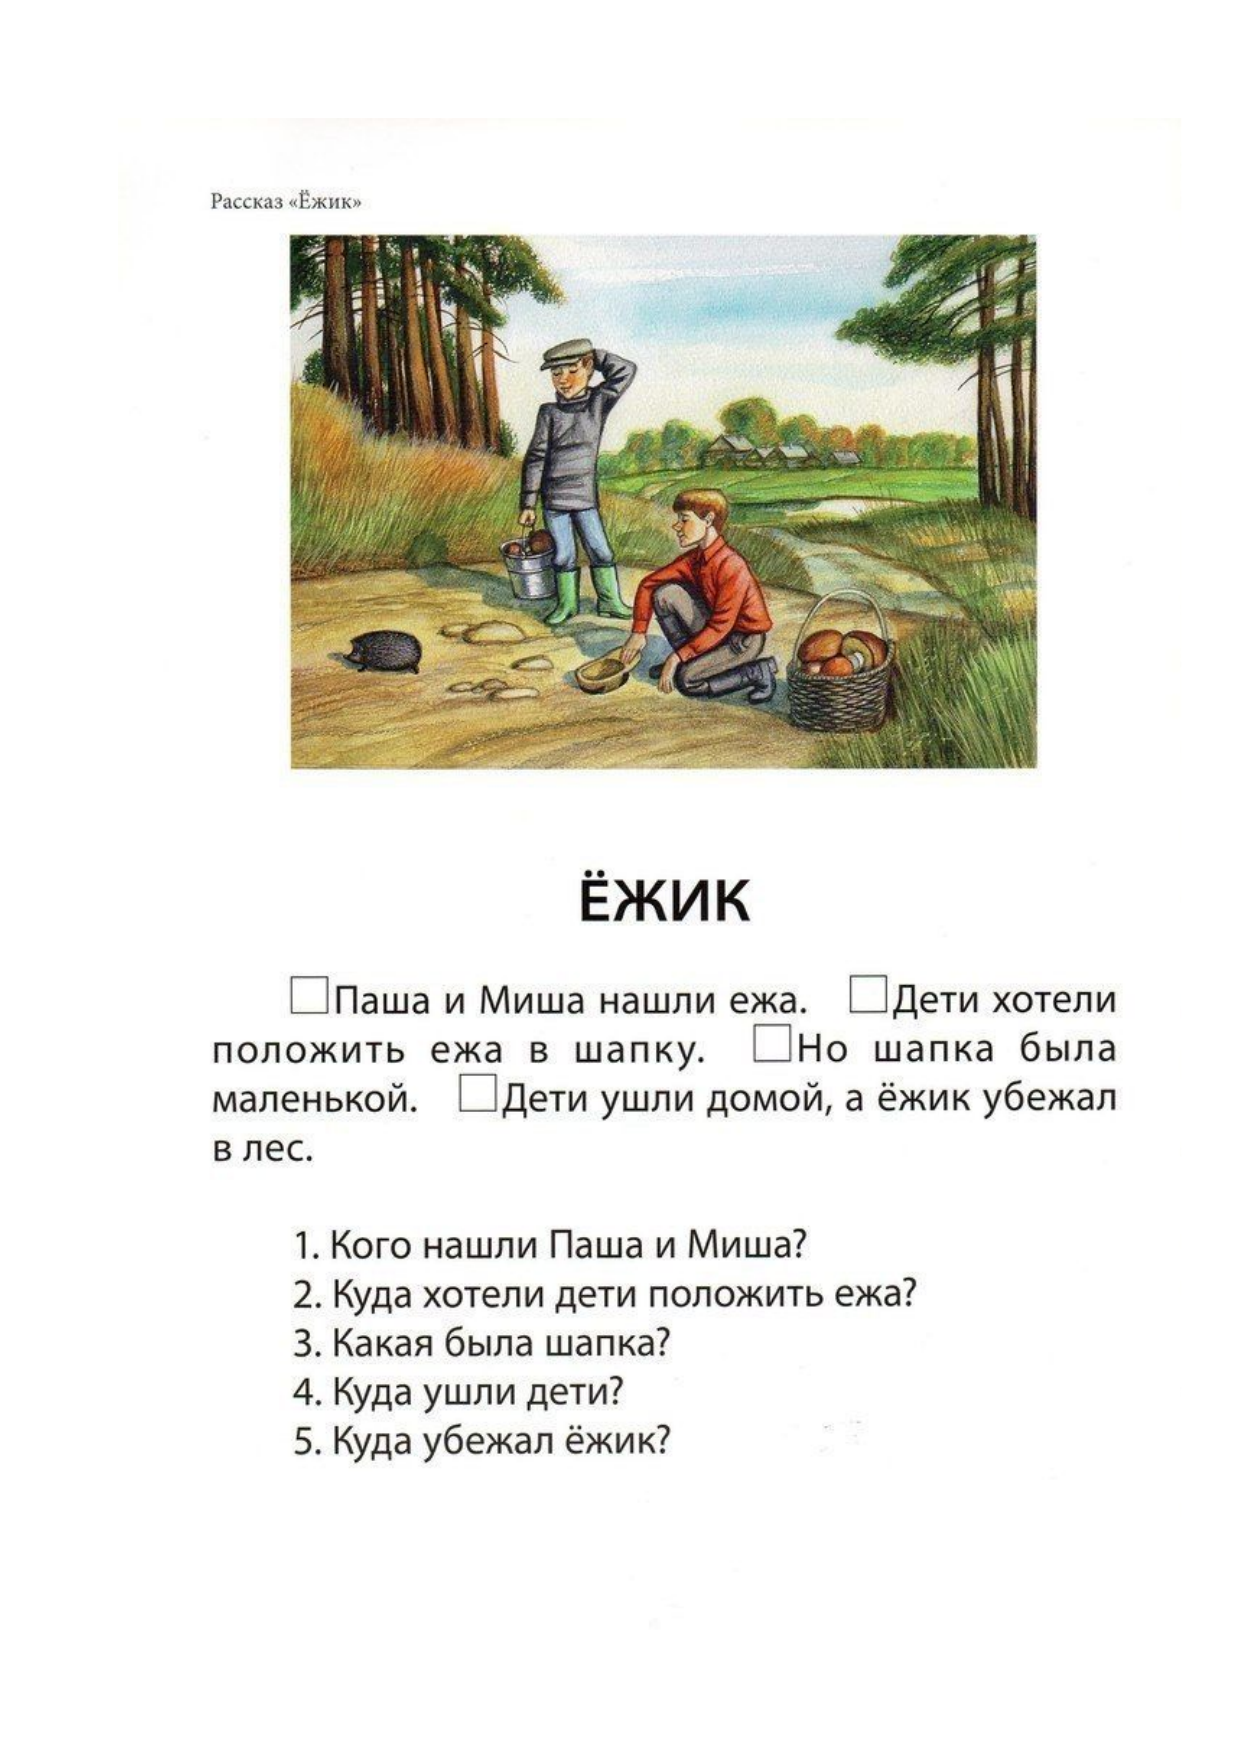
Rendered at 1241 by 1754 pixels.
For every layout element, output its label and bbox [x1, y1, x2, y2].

picture [118, 118, 1182, 1636]
